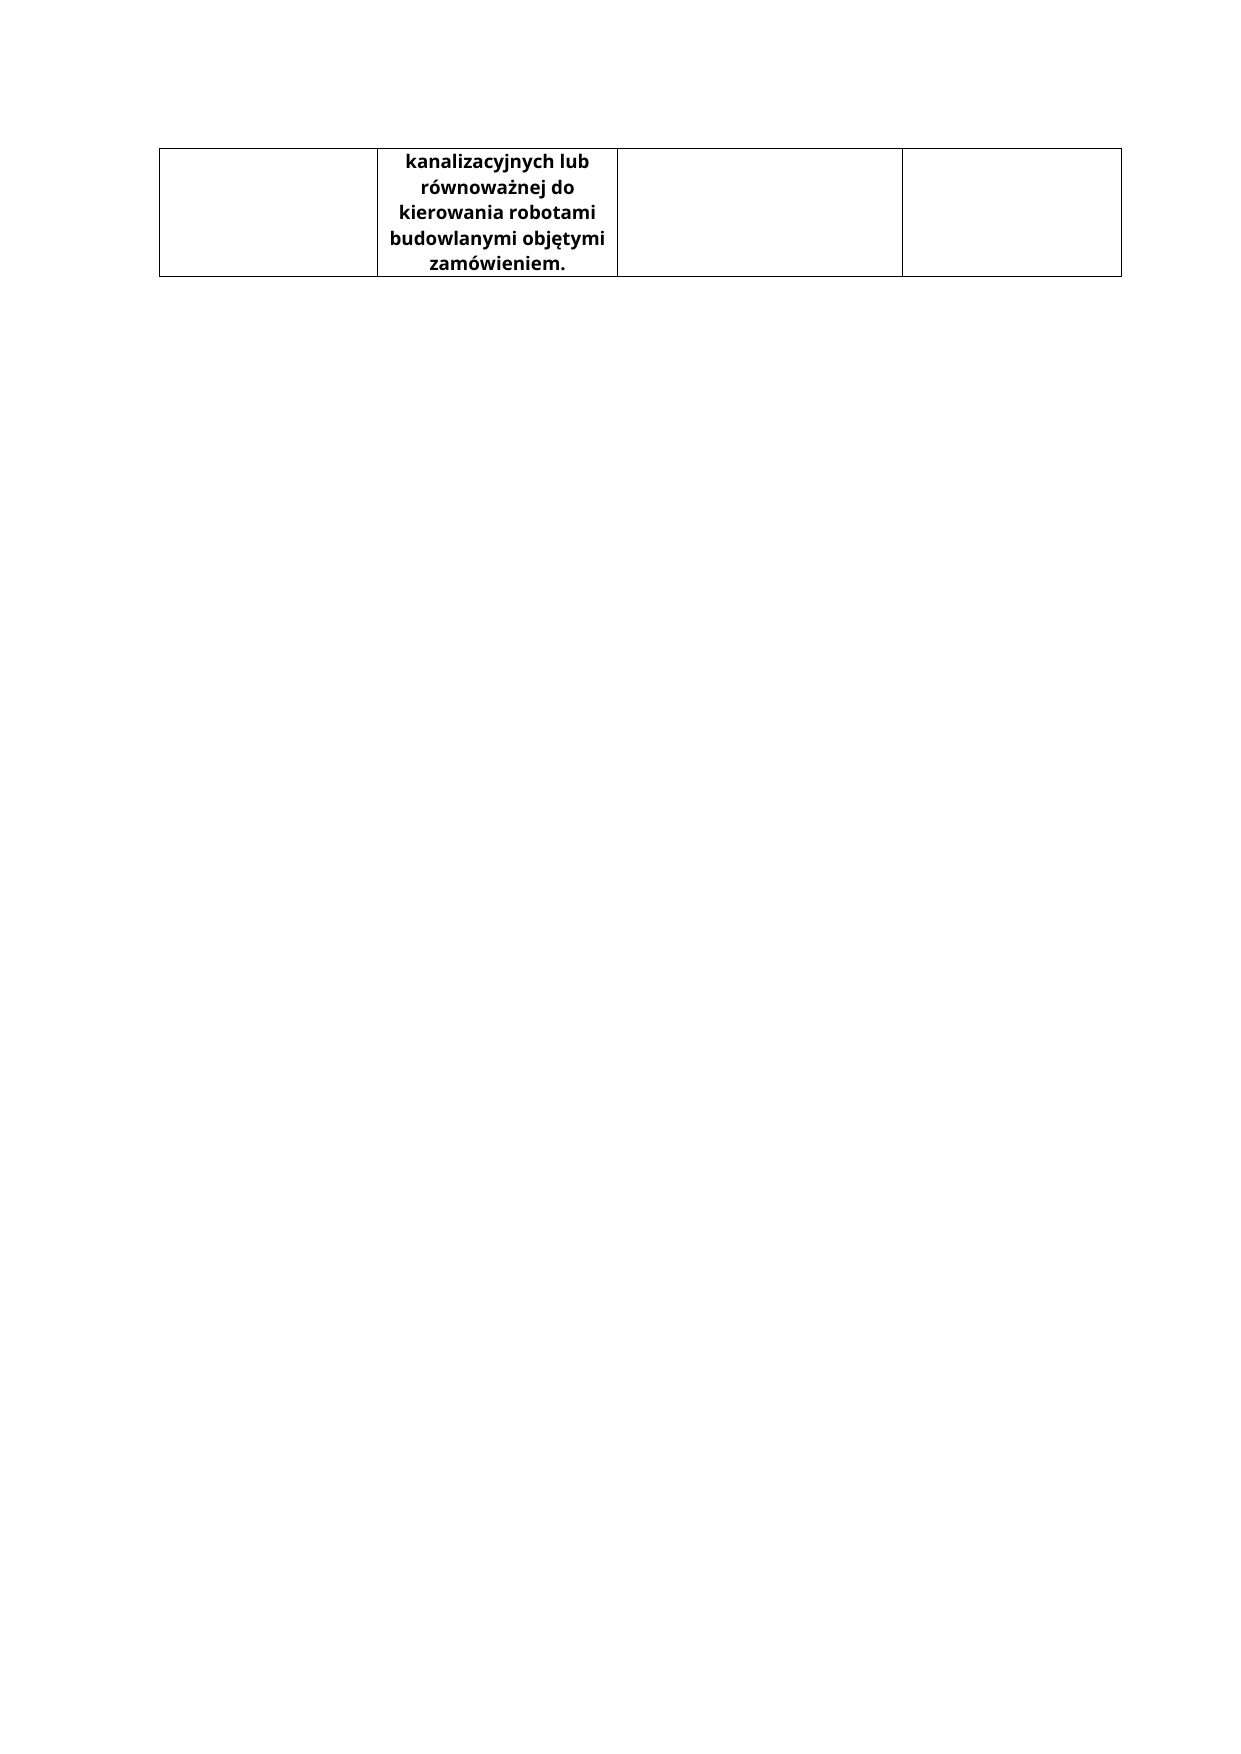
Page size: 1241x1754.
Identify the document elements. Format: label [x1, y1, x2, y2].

table_cell [160, 149, 377, 276]
table_cell [903, 149, 1121, 276]
table_cell [618, 149, 902, 276]
table_cell [378, 149, 617, 276]
